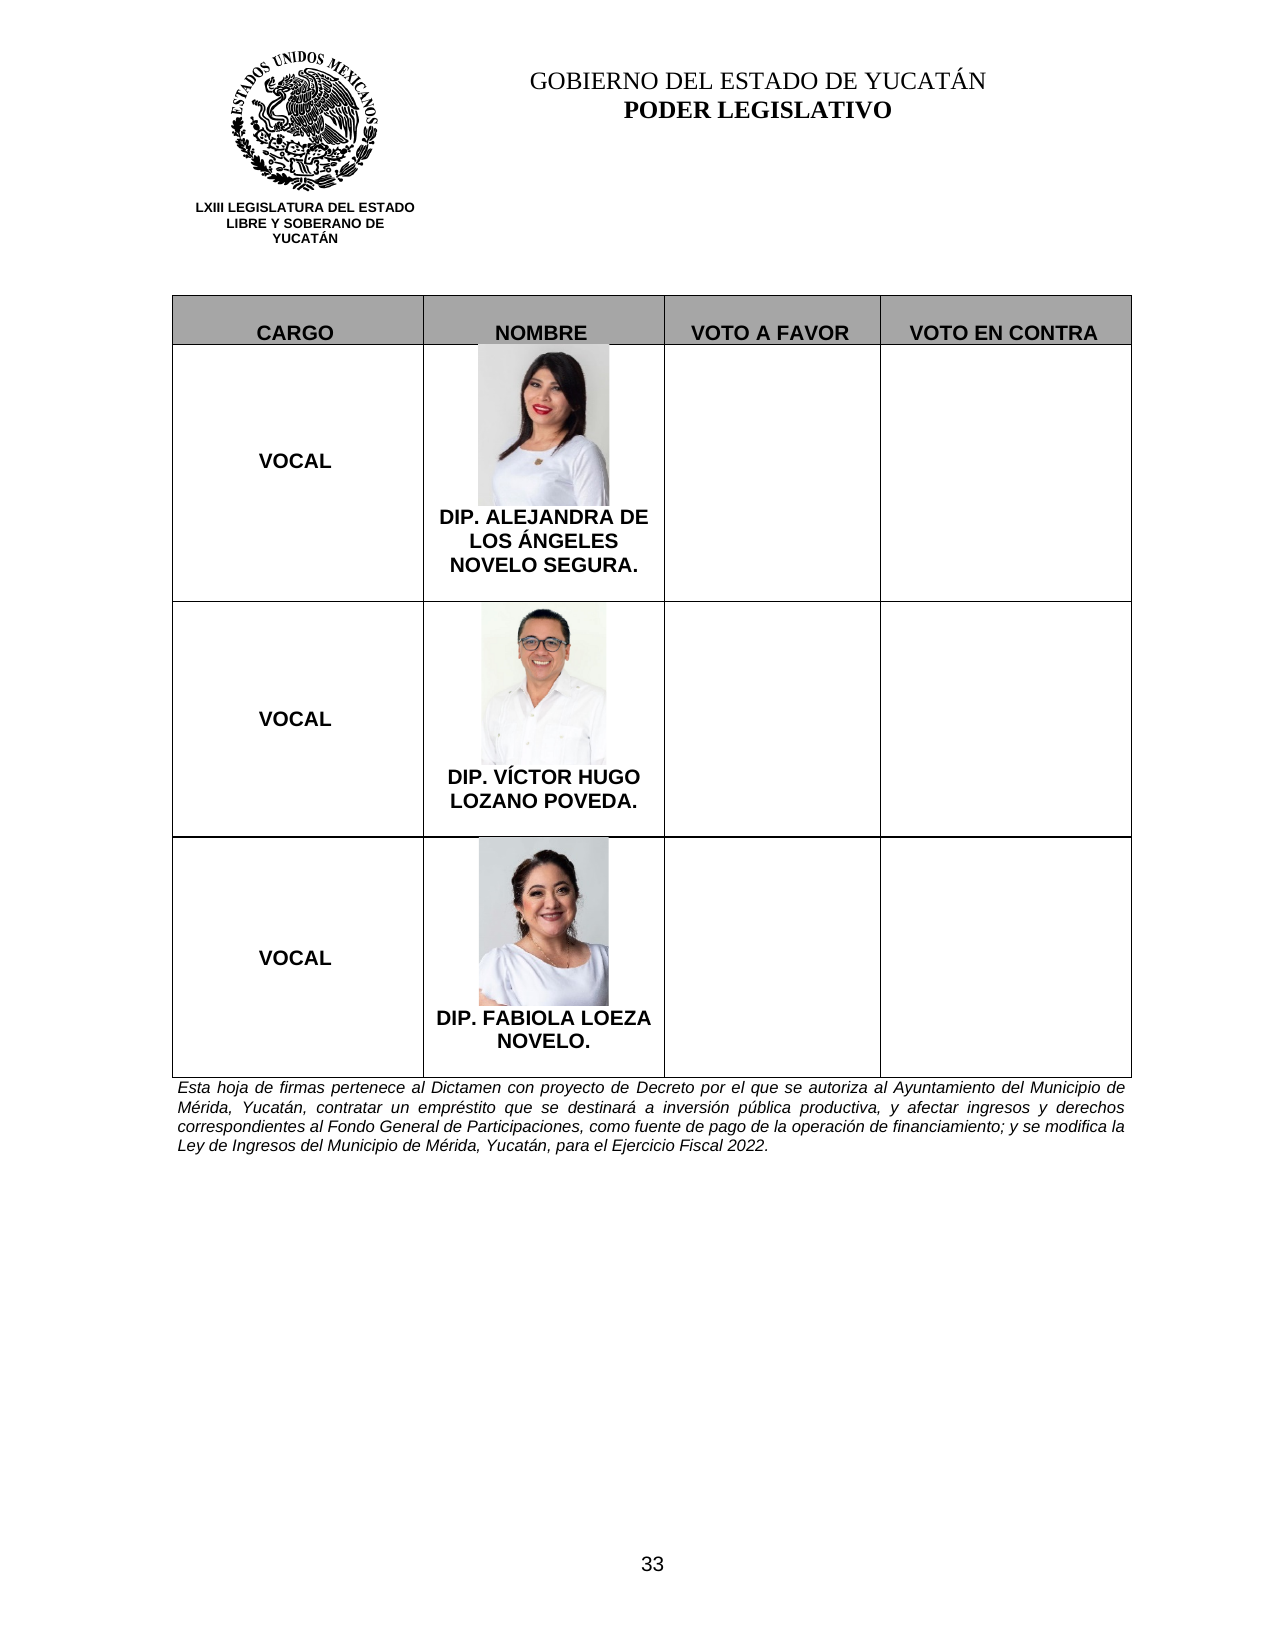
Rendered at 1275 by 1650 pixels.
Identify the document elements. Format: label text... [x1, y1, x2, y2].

table_cell [665, 345, 880, 601]
text Esta hoja de firmas pertenece al Dictamen con proyecto de Decreto por el que se autoriza al Ayuntamiento del Municipio de Mérida, Yucatán, contratar un empréstito que se destinará a inversión pública productiva, y afectar ingresos y derechos correspondientes al Fondo General de Participaciones, como fuente de pago de la operación de financiamiento; y se modifica la Ley de Ingresos del Municipio de Mérida, Yucatán, para el Ejercicio Fiscal 2022. [177, 1078, 1127, 1155]
table_cell VOCAL [173, 838, 423, 1077]
table_cell [881, 602, 1131, 836]
table_header CARGO [173, 296, 423, 344]
table_cell [881, 838, 1131, 1077]
picture [481, 602, 607, 765]
table_cell DIP. FABIOLA LOEZA NOVELO. [424, 838, 664, 1077]
table_header VOTO A FAVOR [665, 296, 880, 344]
picture [478, 837, 609, 1006]
table_cell [881, 345, 1131, 601]
table_cell VOCAL [173, 602, 423, 836]
table_cell VOCAL [173, 345, 423, 601]
picture [478, 344, 610, 506]
table_header VOTO EN CONTRA [881, 296, 1131, 344]
table_cell [665, 838, 880, 1077]
table_cell [665, 602, 880, 836]
table_cell DIP. VÍCTOR HUGO LOZANO POVEDA. [424, 602, 664, 836]
table_cell DIP. ALEJANDRA DE LOS ÁNGELES NOVELO SEGURA. [424, 345, 664, 601]
picture [195, 17, 413, 225]
table_header nombre [424, 296, 664, 344]
